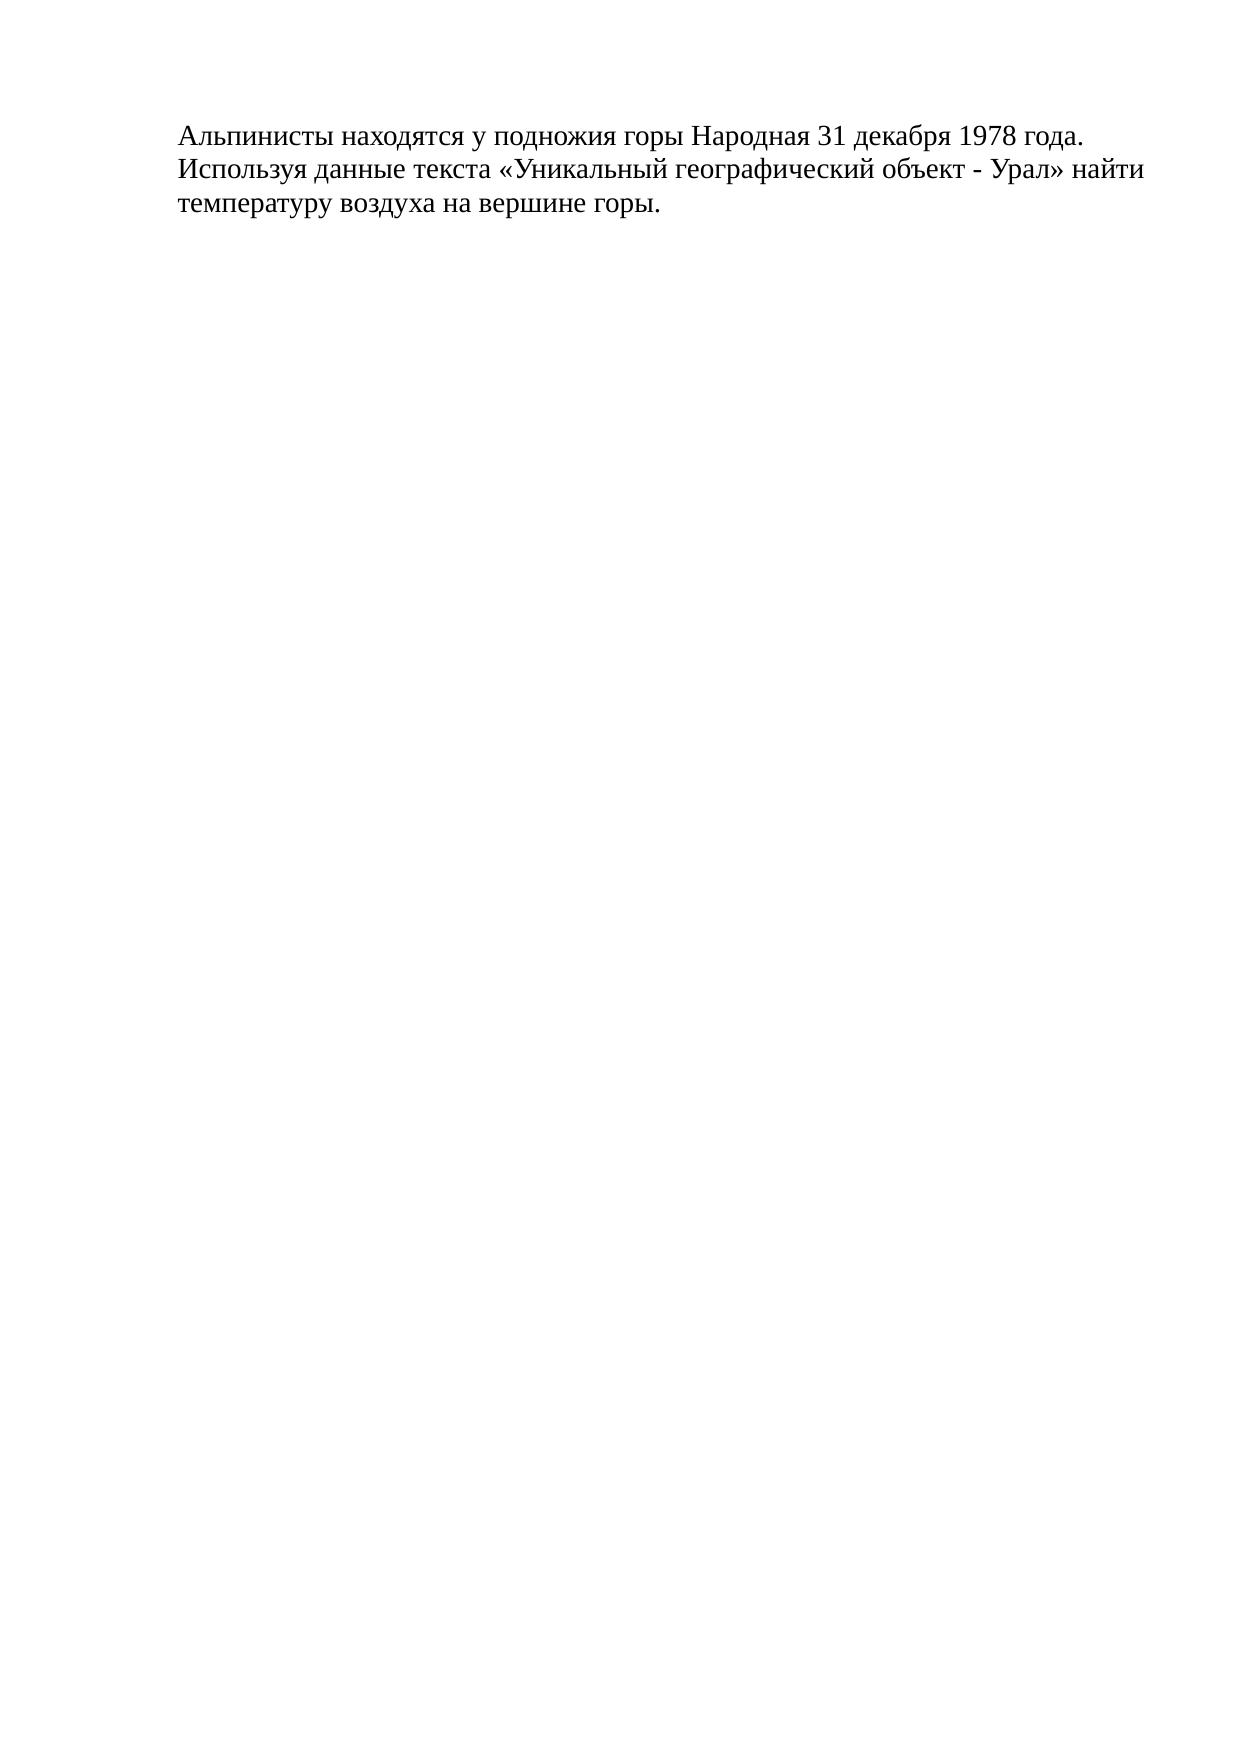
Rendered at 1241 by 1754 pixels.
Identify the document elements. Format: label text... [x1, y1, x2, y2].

text Альпинисты находятся у подножия горы Народная 31 декабря 1978 года. Используя данные текста «Уникальный географический объект - Урал» найти температуру воздуха на вершине горы. [177, 118, 1152, 219]
